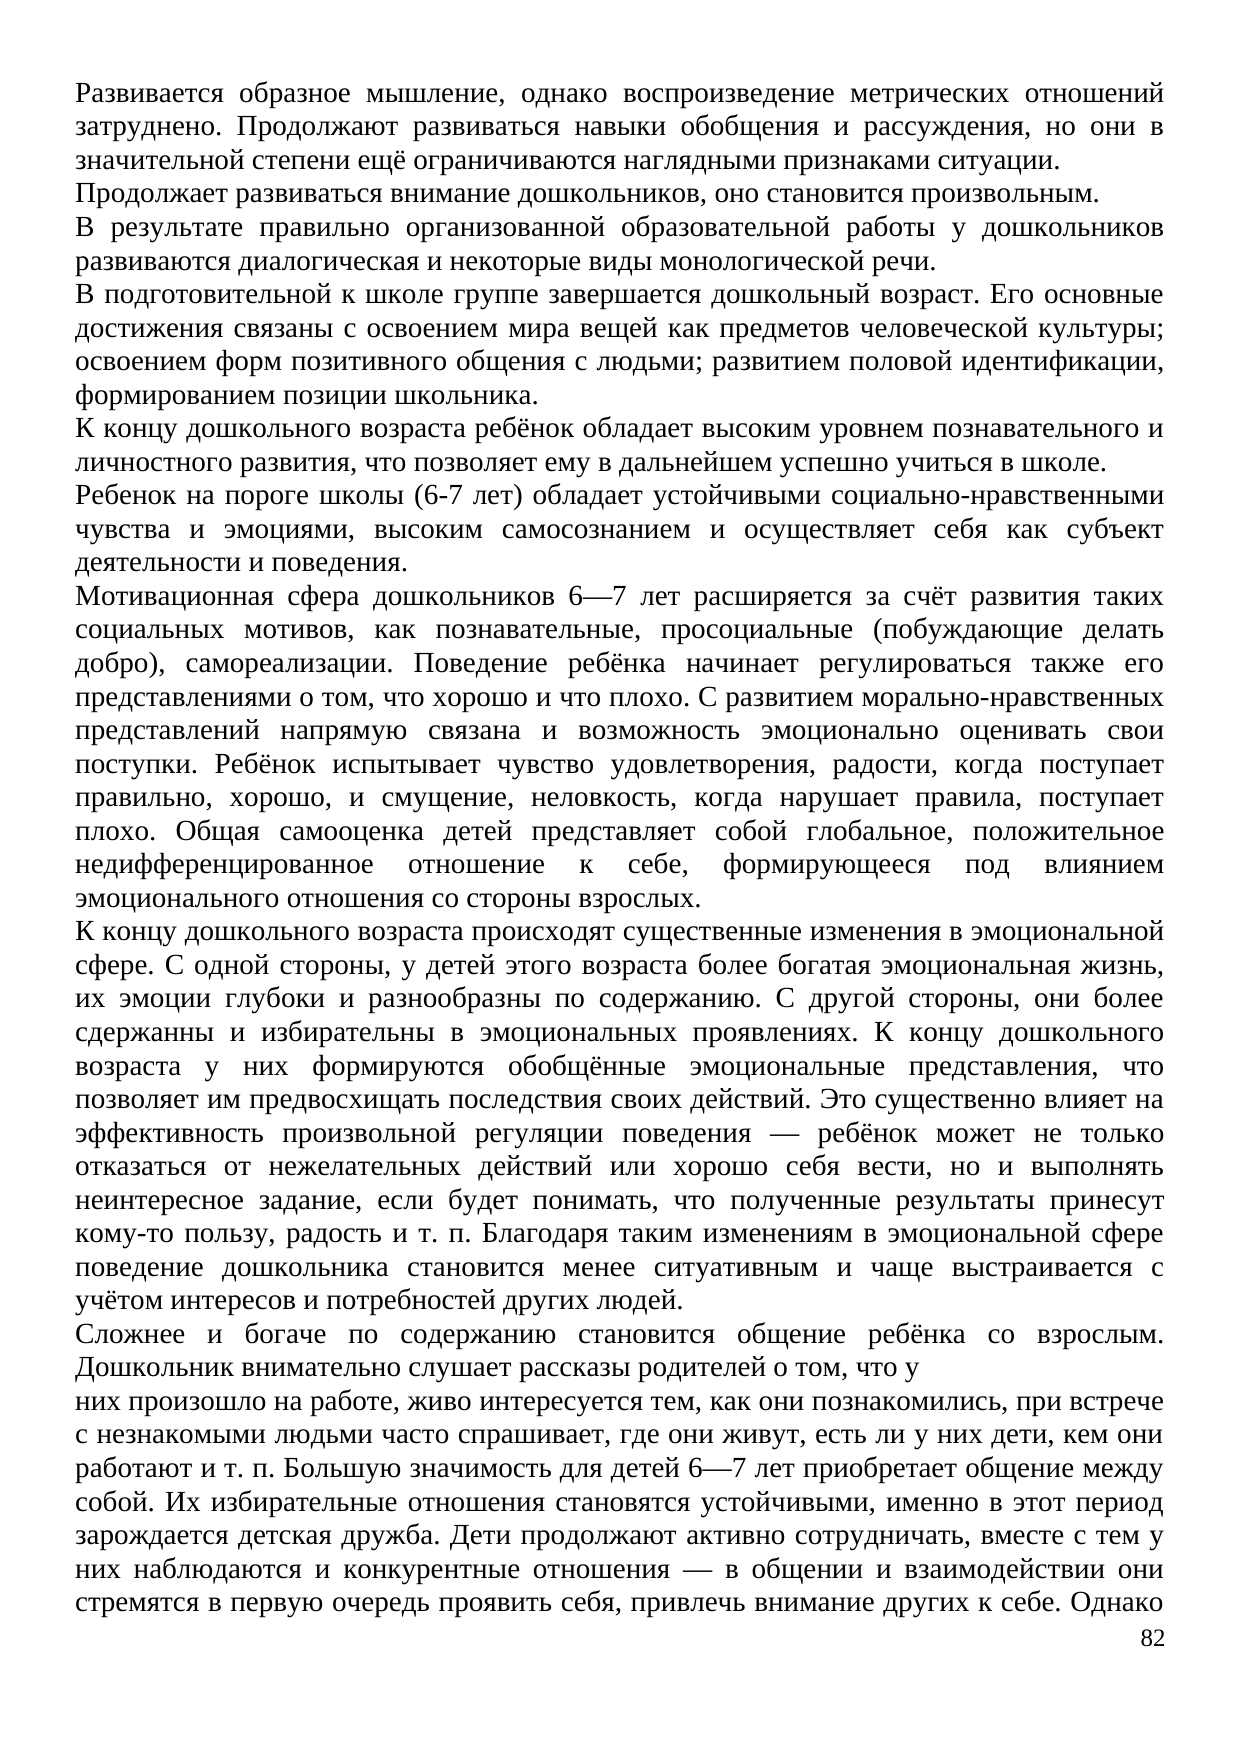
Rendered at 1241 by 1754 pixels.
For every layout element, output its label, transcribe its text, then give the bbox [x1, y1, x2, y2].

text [75, 1383, 1165, 1618]
text В результате правильно организованной образовательной работы у дошкольников развиваются диалогическая и некоторые виды монологической речи. [75, 209, 1165, 276]
text В подготовительной к школе группе завершается дошкольный возраст. Его основные достижения связаны с освоением мира вещей как предметов человеческой культуры; освоением форм позитивного общения с людьми; развитием половой идентификации, формированием позиции школьника. [75, 276, 1165, 410]
text К концу дошкольного возраста ребёнок обладает высоким уровнем познавательного и личностного развития, что позволяет ему в дальнейшем успешно учиться в школе. [75, 410, 1165, 477]
text Ребенок на пороге школы (6-7 лет) обладает устойчивыми социально-нравственными чувства и эмоциями, высоким самосознанием и осуществляет себя как субъект деятельности и поведения. [75, 477, 1165, 578]
text Мотивационная сфера дошкольников 6—7 лет расширяется за счёт развития таких социальных мотивов, как познавательные, просоциальные (побуждающие делать добро), самореализации. Поведение ребёнка начинает регулироваться также его представлениями о том, что хорошо и что плохо. С развитием морально-нравственных представлений напрямую связана и возможность эмоционально оценивать свои поступки. Ребёнок испытывает чувство удовлетворения, радости, когда поступает правильно, хорошо, и смущение, неловкость, когда нарушает правила, поступает плохо. Общая самооценка детей представляет собой глобальное, положительное недифференцированное отношение к себе, формирующееся под влиянием эмоционального отношения со стороны взрослых. [75, 578, 1165, 913]
text Развивается образное мышление, однако воспроизведение метрических отношений затруднено. Продолжают развиваться навыки обобщения и рассуждения, но они в значительной степени ещё ограничиваются наглядными признаками ситуации. [75, 75, 1165, 176]
text Продолжает развиваться внимание дошкольников, оно становится произвольным. [75, 176, 1165, 209]
text К концу дошкольного возраста происходят существенные изменения в эмоциональной сфере. С одной стороны, у детей этого возраста более богатая эмоциональная жизнь, их эмоции глубоки и разнообразны по содержанию. С другой стороны, они более сдержанны и избирательны в эмоциональных проявлениях. К концу дошкольного возраста у них формируются обобщённые эмоциональные представления, что позволяет им предвосхищать последствия своих действий. Это существенно влияет на эффективность произвольной регуляции поведения — ребёнок может не только отказаться от нежелательных действий или хорошо себя вести, но и выполнять неинтересное задание, если будет понимать, что полученные результаты принесут кому-то пользу, радость и т. п. Благодаря таким изменениям в эмоциональной сфере поведение дошкольника становится менее ситуативным и чаще выстраивается с учётом интересов и потребностей других людей. [75, 913, 1165, 1316]
text Сложнее и богаче по содержанию становится общение ребёнка со взрослым. Дошкольник внимательно слушает рассказы родителей о том, что у [75, 1316, 1165, 1383]
